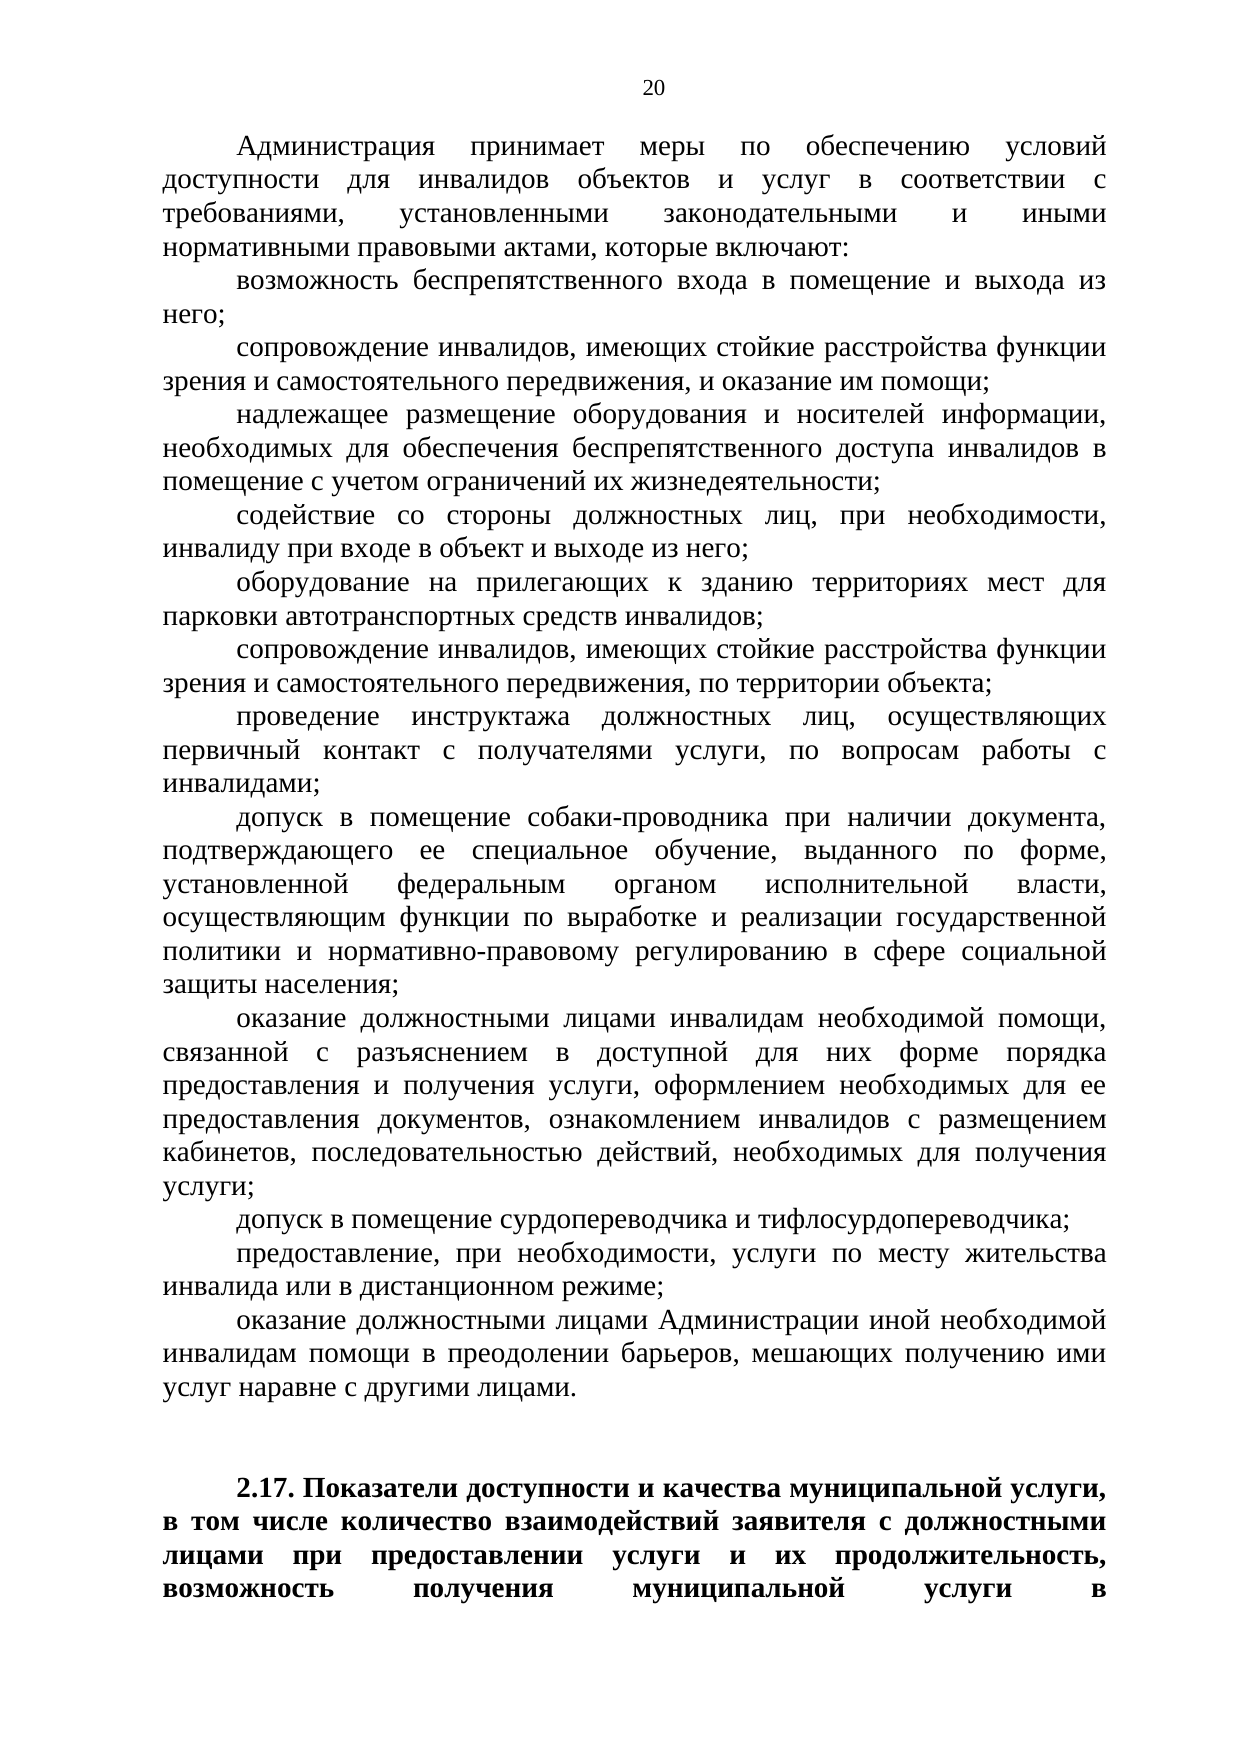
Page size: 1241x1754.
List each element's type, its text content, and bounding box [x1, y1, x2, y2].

text проведение инструктажа должностных лиц, осуществляющих первичный контакт с получателями услуги, по вопросам работы с инвалидами; [162, 698, 1107, 799]
text содействие со стороны должностных лиц, при необходимости, инвалиду при входе в объект и выходе из него; [162, 497, 1107, 564]
text допуск в помещение сурдопереводчика и тифлосурдопереводчика; [162, 1201, 1107, 1235]
text допуск в помещение собаки-проводника при наличии документа, подтверждающего ее специальное обучение, выданного по форме, установленной федеральным органом исполнительной власти, осуществляющим функции по выработке и реализации государственной политики и нормативно-правовому регулированию в сфере социальной защиты населения; [162, 799, 1107, 1000]
text возможность беспрепятственного входа в помещение и выхода из него; [162, 262, 1107, 329]
text сопровождение инвалидов, имеющих стойкие расстройства функции зрения и самостоятельного передвижения, по территории объекта; [162, 631, 1107, 698]
text надлежащее размещение оборудования и носителей информации, необходимых для обеспечения беспрепятственного доступа инвалидов в помещение с учетом ограничений их жизнедеятельности; [162, 396, 1107, 497]
text Администрация принимает меры по обеспечению условий доступности для инвалидов объектов и услуг в соответствии с требованиями, установленными законодательными и иными нормативными правовыми актами, которые включают: [162, 128, 1107, 262]
text оказание должностными лицами Администрации иной необходимой инвалидам помощи в преодолении барьеров, мешающих получению ими услуг наравне с другими лицами. [162, 1302, 1107, 1403]
text оборудование на прилегающих к зданию территориях мест для парковки автотранспортных средств инвалидов; [162, 564, 1107, 631]
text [162, 1470, 1107, 1604]
text предоставление, при необходимости, услуги по месту жительства инвалида или в дистанционном режиме; [162, 1235, 1107, 1302]
text оказание должностными лицами инвалидам необходимой помощи, связанной с разъяснением в доступной для них форме порядка предоставления и получения услуги, оформлением необходимых для ее предоставления документов, ознакомлением инвалидов с размещением кабинетов, последовательностью действий, необходимых для получения услуги; [162, 1000, 1107, 1201]
text сопровождение инвалидов, имеющих стойкие расстройства функции зрения и самостоятельного передвижения, и оказание им помощи; [162, 329, 1107, 396]
